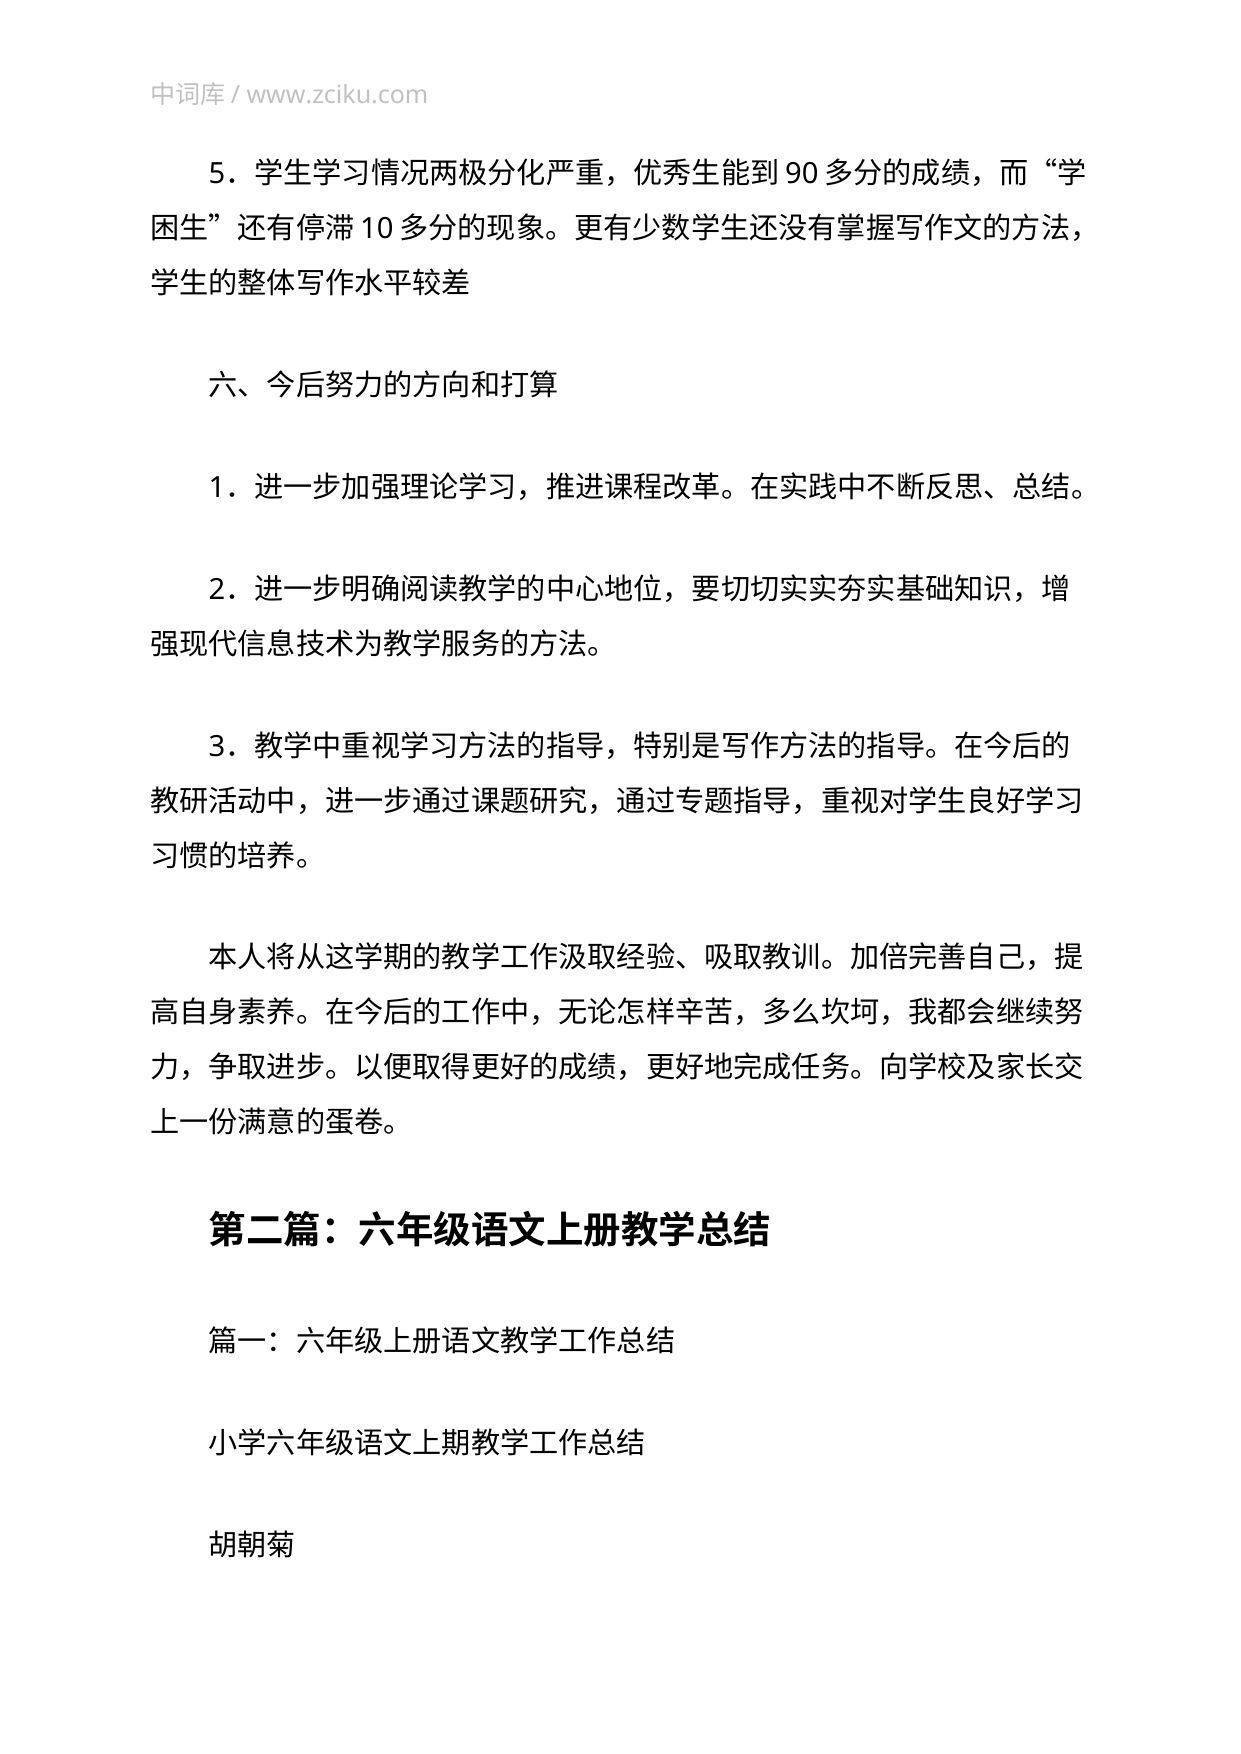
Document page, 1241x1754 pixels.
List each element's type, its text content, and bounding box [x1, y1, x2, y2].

text 小学六年级语文上期教学工作总结 [150, 1419, 1090, 1462]
text 胡朝菊 [150, 1521, 1090, 1564]
text 1．进一步加强理论学习，推进课程改革。在实践中不断反思、总结。 [150, 463, 1090, 506]
text 3．教学中重视学习方法的指导，特别是写作方法的指导。在今后的教研活动中，进一步通过课题研究，通过专题指导，重视对学生良好学习习惯的培养。 [150, 722, 1090, 874]
text 第二篇：六年级语文上册教学总结 [150, 1200, 1090, 1255]
text 篇一：六年级上册语文教学工作总结 [150, 1318, 1090, 1360]
text 2．进一步明确阅读教学的中心地位，要切切实实夯实基础知识，增强现代信息技术为教学服务的方法。 [150, 566, 1090, 663]
text 本人将从这学期的教学工作汲取经验、吸取教训。加倍完善自己，提高自身素养。在今后的工作中，无论怎样辛苦，多么坎坷，我都会继续努力，争取进步。以便取得更好的成绩，更好地完成任务。向学校及家长交上一份满意的蛋卷。 [150, 934, 1090, 1141]
text 5．学生学习情况两极分化严重，优秀生能到90多分的成绩，而“学困生”还有停滞10多分的现象。更有少数学生还没有掌握写作文的方法，学生的整体写作水平较差 [150, 150, 1090, 302]
text 六、今后努力的方向和打算 [150, 362, 1090, 404]
